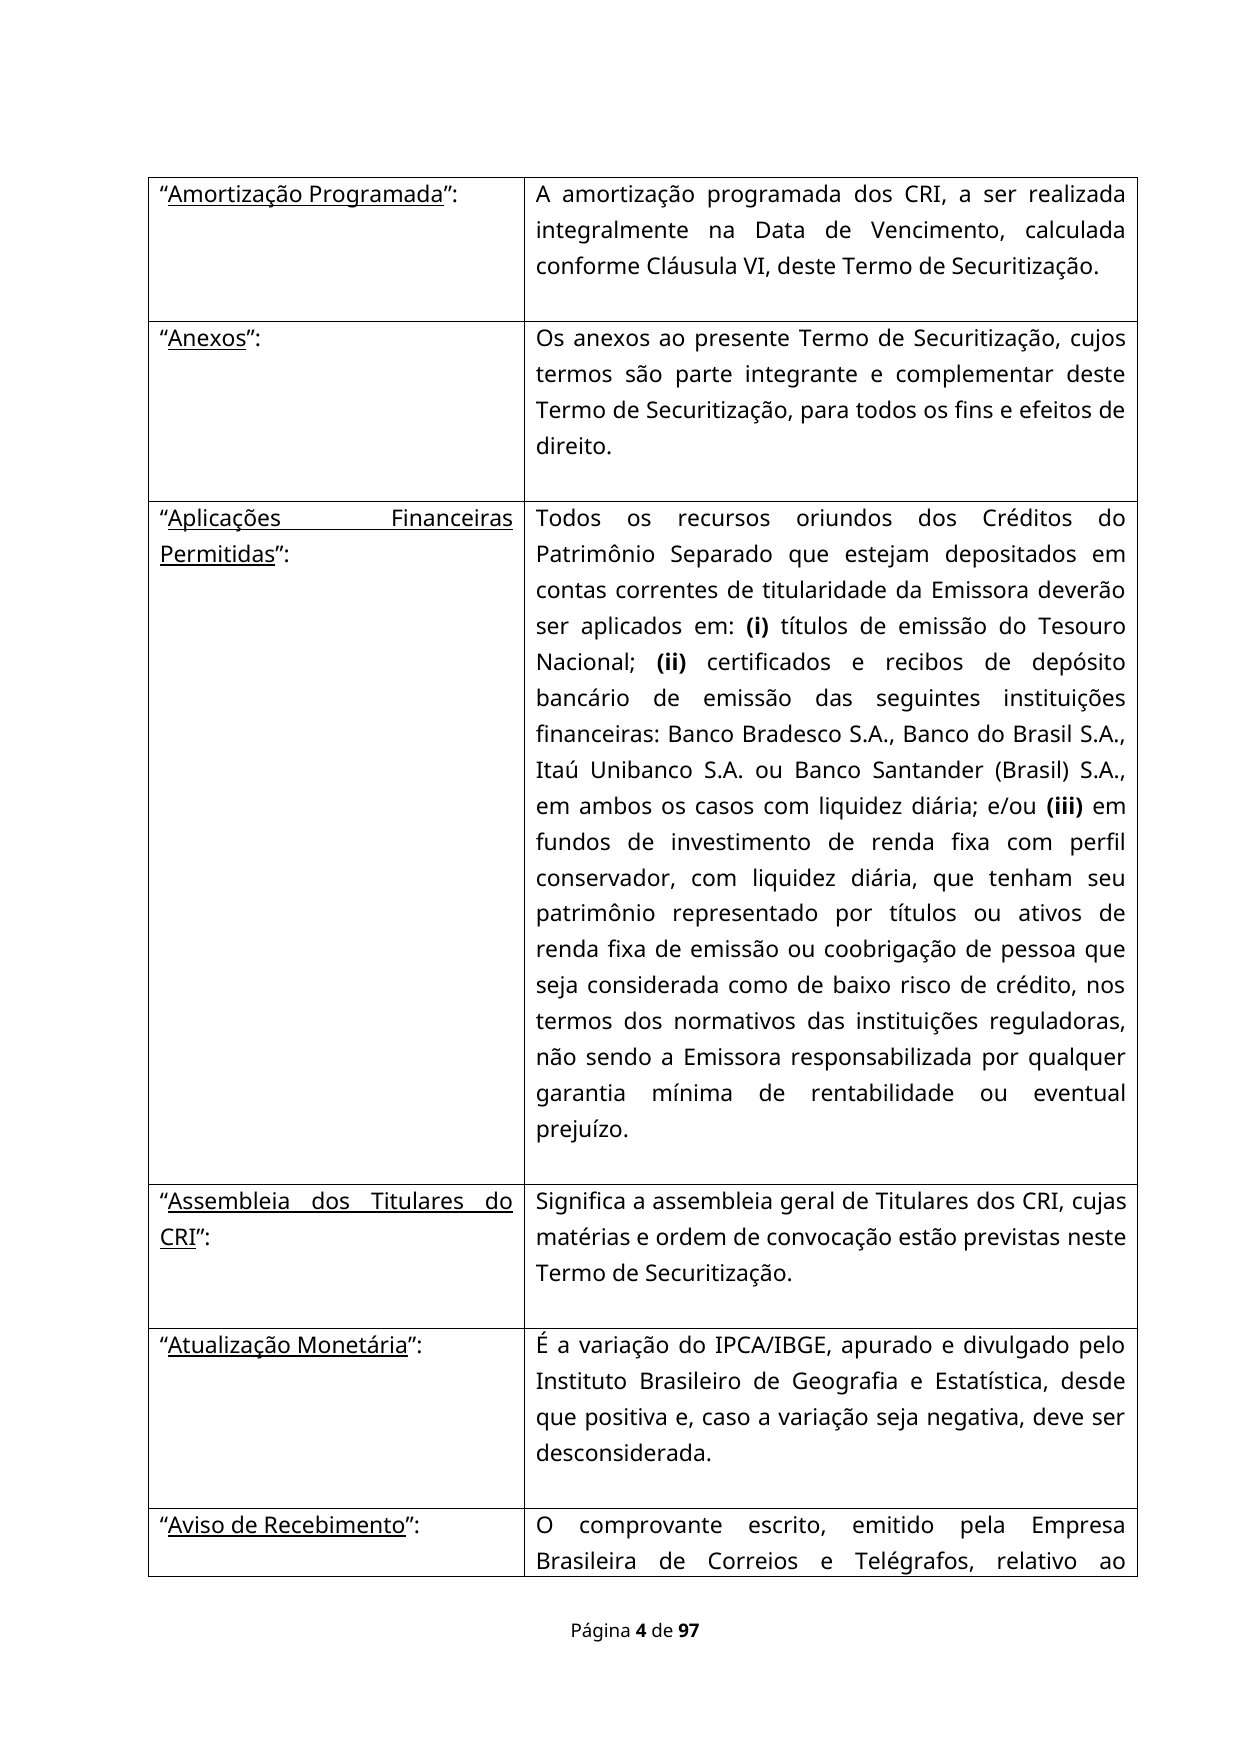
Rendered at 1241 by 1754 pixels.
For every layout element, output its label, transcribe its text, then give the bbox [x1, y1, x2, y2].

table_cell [525, 1509, 1137, 1576]
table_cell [149, 1509, 524, 1576]
table_cell “Assembleia dos Titulares do CRI”: [149, 1185, 524, 1328]
table_cell “Amortização Programada”: [149, 178, 524, 321]
table_cell É a variação do IPCA/IBGE, apurado e divulgado pelo Instituto Brasileiro de Geografia e Estatística, desde que positiva e, caso a variação seja negativa, deve ser desconsiderada. [525, 1329, 1137, 1508]
table_cell Significa a assembleia geral de Titulares dos CRI, cujas matérias e ordem de convocação estão previstas neste Termo de Securitização. [525, 1185, 1137, 1328]
table_cell A amortização programada dos CRI, a ser realizada integralmente na Data de Vencimento, calculada conforme Cláusula VI, deste Termo de Securitização. [525, 178, 1137, 321]
table_cell “Atualização Monetária”: [149, 1329, 524, 1508]
table_cell “Aplicações Financeiras Permitidas”: [149, 502, 524, 1184]
table_cell Todos os recursos oriundos dos Créditos do Patrimônio Separado que estejam depositados em contas correntes de titularidade da Emissora deverão ser aplicados em: (i) títulos de emissão do Tesouro Nacional; (ii) certificados e recibos de depósito bancário de emissão das seguintes instituições financeiras: Banco Bradesco S.A., Banco do Brasil S.A., Itaú Unibanco S.A. ou Banco Santander (Brasil) S.A., em ambos os casos com liquidez diária; e/ou (iii) em fundos de investimento de renda fixa com perfil conservador, com liquidez diária, que tenham seu patrimônio representado por títulos ou ativos de renda fixa de emissão ou coobrigação de pessoa que seja considerada como de baixo risco de crédito, nos termos dos normativos das instituições reguladoras, não sendo a Emissora responsabilizada por qualquer garantia mínima de rentabilidade ou eventual prejuízo. [525, 502, 1137, 1184]
table_cell “Anexos”: [149, 322, 524, 501]
table_cell Os anexos ao presente Termo de Securitização, cujos termos são parte integrante e complementar deste Termo de Securitização, para todos os fins e efeitos de direito. [525, 322, 1137, 501]
